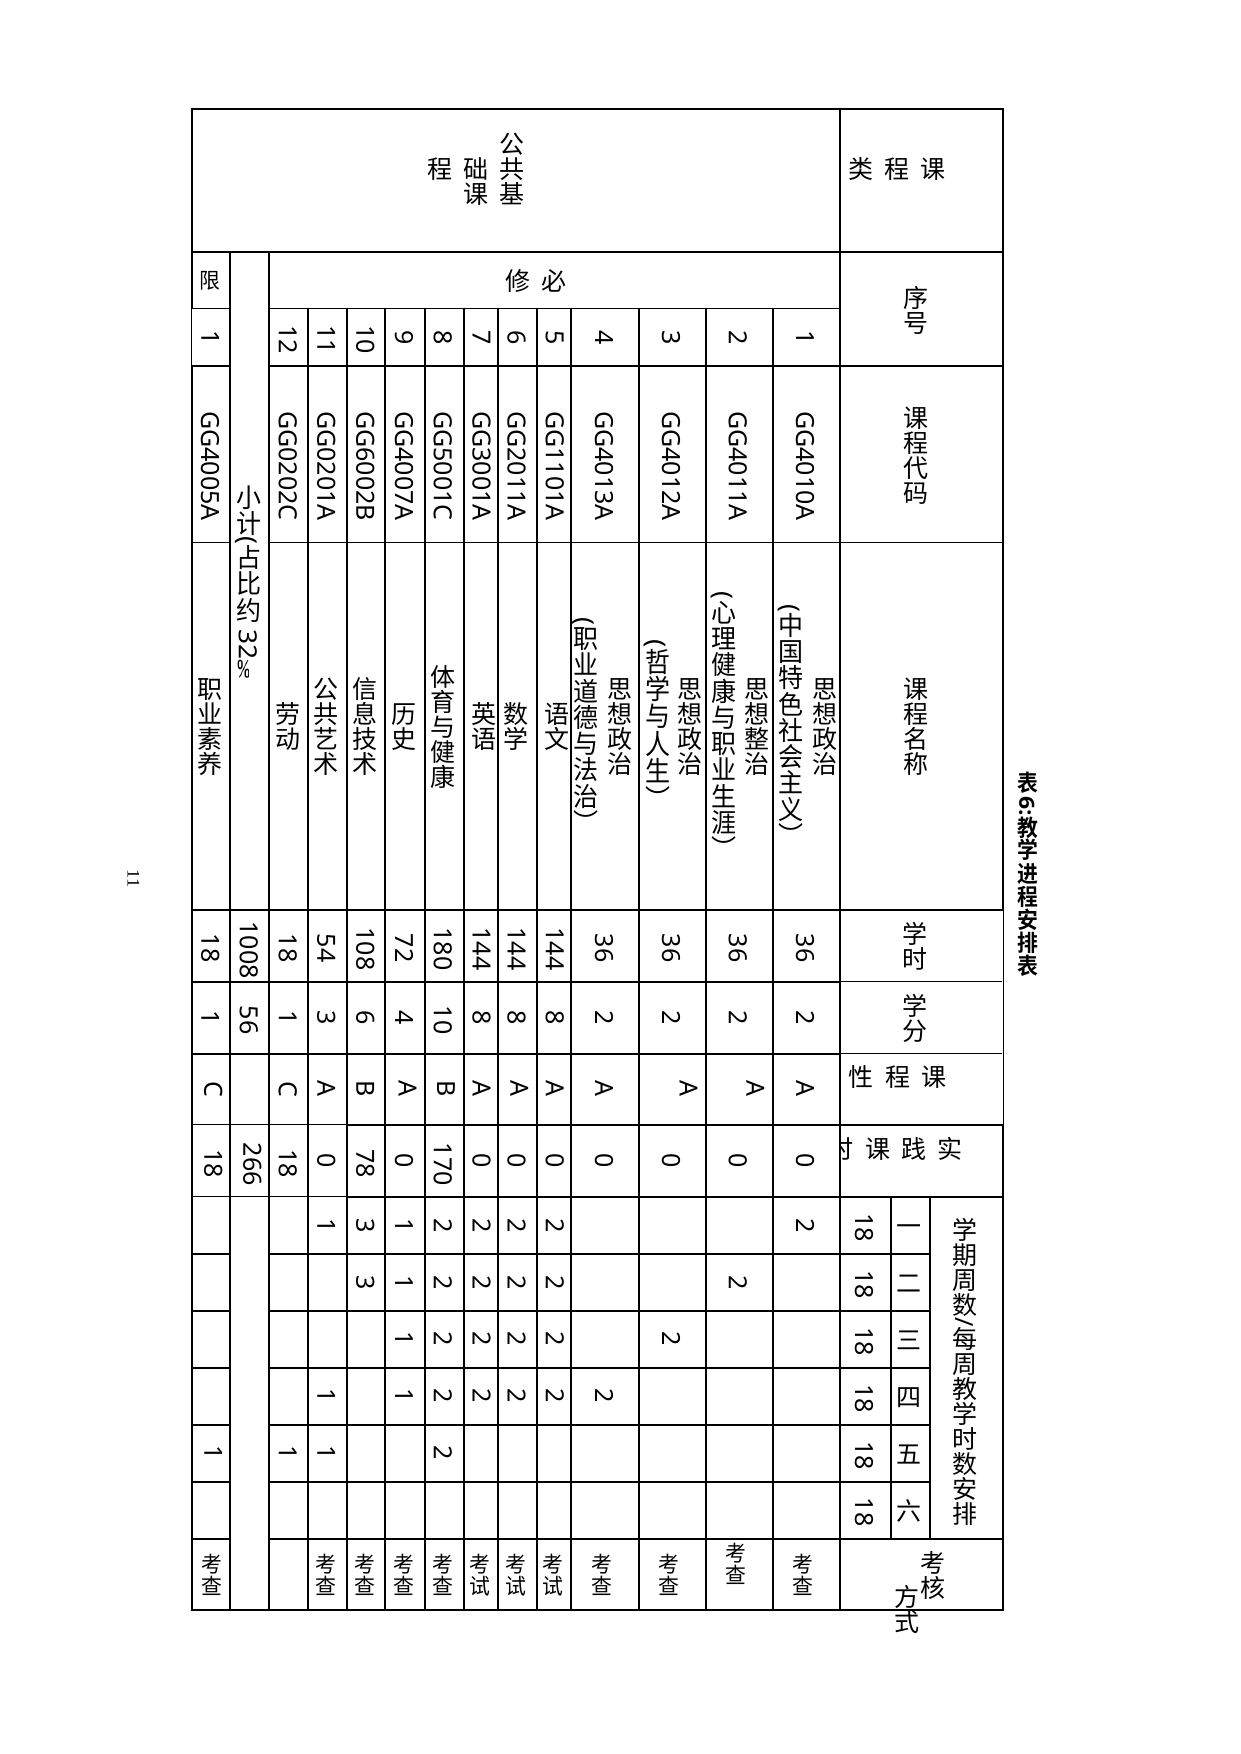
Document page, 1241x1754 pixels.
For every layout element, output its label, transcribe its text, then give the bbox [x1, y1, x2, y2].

table_cell 一 [892, 1198, 929, 1253]
table_cell [348, 1369, 384, 1424]
table_cell 考核 [841, 1540, 1002, 1609]
table_cell 18 [193, 1125, 229, 1196]
table_cell 0 [572, 1126, 638, 1196]
table_cell [572, 1255, 638, 1310]
table_cell 2 [774, 1198, 839, 1253]
table_cell 2 [707, 1255, 772, 1310]
table_cell A [538, 1055, 570, 1124]
table_cell 10 [348, 309, 384, 364]
table_cell [270, 1312, 307, 1367]
table_cell 考查 [386, 1540, 424, 1609]
table_cell 考试 [499, 1540, 536, 1609]
table_cell 1 [270, 983, 307, 1052]
table_cell 8 [499, 983, 536, 1052]
table_cell 2 [426, 1426, 463, 1481]
table_cell 2 [572, 983, 638, 1052]
table_cell 2 [707, 983, 772, 1052]
table_cell 4 [572, 309, 638, 364]
table_cell 1 [193, 983, 229, 1052]
table_cell 2 [707, 309, 772, 364]
table_cell [193, 1197, 229, 1253]
table_cell [707, 1312, 772, 1367]
table_cell 0 [499, 1126, 536, 1196]
table_cell 六 [892, 1483, 929, 1537]
table_cell [193, 1312, 229, 1367]
table_cell A [309, 1055, 346, 1124]
table_cell [640, 1255, 705, 1310]
table_cell 2 [538, 1312, 570, 1367]
table_cell [348, 1483, 384, 1537]
table_cell [572, 1426, 638, 1481]
table_cell 18 [841, 1483, 890, 1537]
table_cell 0 [309, 1125, 346, 1196]
table_cell 1 [309, 1369, 346, 1424]
table_cell B [348, 1055, 384, 1124]
table_cell 五 [892, 1426, 929, 1481]
table_cell 小计(占比约 32） [231, 253, 268, 909]
table_cell 2 [426, 1369, 463, 1424]
table_cell [270, 1483, 307, 1537]
table_cell 必修 [270, 253, 839, 308]
table_cell A [707, 1055, 772, 1124]
table_cell 1 [309, 1426, 346, 1481]
table_cell 序号 [841, 253, 1002, 364]
table_cell 1 [270, 1426, 307, 1481]
table_cell 1 [192, 309, 229, 364]
table_cell [193, 1255, 229, 1310]
table_cell 2 [499, 1369, 536, 1424]
table_cell 学时 [841, 911, 1003, 981]
table_cell 36 [774, 911, 839, 981]
table_cell 36 [572, 911, 638, 981]
table_cell 语文 [538, 543, 570, 909]
table_cell A [499, 1055, 536, 1124]
table_cell [426, 1483, 463, 1537]
table_cell [231, 1055, 268, 1124]
table_cell [774, 1483, 839, 1537]
table_cell GG3001A [465, 367, 497, 542]
table_cell [348, 1426, 384, 1481]
table_cell [707, 1198, 772, 1253]
table_cell 2 [465, 1255, 497, 1310]
table_cell 课程代码 [841, 367, 1002, 542]
table_cell 0 [707, 1126, 772, 1196]
table_cell GG5001C [426, 367, 463, 542]
table_cell [774, 1426, 839, 1481]
table_cell 7 [465, 309, 497, 364]
table_cell [538, 1483, 570, 1537]
table_cell 6 [348, 983, 384, 1052]
table_cell 18 [841, 1426, 890, 1481]
table_cell 266 [231, 1125, 268, 1196]
table_cell 历史 [386, 543, 424, 909]
table_cell GG4010A [774, 367, 839, 542]
table_cell 公共艺术 [309, 543, 346, 909]
table_cell 2 [426, 1198, 463, 1253]
table_cell GG6002B [348, 367, 384, 542]
table_cell 2 [538, 1198, 570, 1253]
table_cell 36 [707, 911, 772, 981]
table_cell 1 [193, 1426, 229, 1481]
table_cell [193, 1369, 229, 1424]
table_cell [270, 1255, 307, 1310]
table_cell 170 [426, 1126, 463, 1196]
table_cell A [774, 1055, 839, 1124]
table_cell 0 [774, 1126, 839, 1196]
table_cell 学期周数/每周教学时数安排 [931, 1198, 1002, 1537]
picture [237, 659, 249, 678]
table_cell 1 [386, 1198, 424, 1253]
table_cell 54 [309, 911, 346, 981]
table_cell 职业素养 [193, 543, 229, 909]
table_cell 4 [386, 983, 424, 1052]
table_cell 考查 [707, 1540, 772, 1609]
table_cell 108 [348, 911, 384, 981]
table_cell 数学 [499, 543, 536, 909]
table_cell 课程名称 [841, 543, 1002, 909]
table_cell 2 [499, 1312, 536, 1367]
table_cell 2 [640, 983, 705, 1052]
table_cell [386, 1426, 424, 1481]
table_cell 实践课时数 [841, 1126, 1002, 1196]
table_cell 2 [640, 1312, 705, 1367]
table_header 公共基础课程 [193, 110, 839, 251]
table_cell A [640, 1055, 705, 1124]
table_cell 2 [572, 1369, 638, 1424]
table_cell 3 [640, 309, 705, 364]
table_cell GG2011A [499, 367, 536, 542]
table_cell 1008 [231, 911, 268, 981]
table_cell 56 [231, 983, 268, 1052]
table_cell 考查 [774, 1540, 839, 1609]
table_cell [465, 1426, 497, 1481]
table_cell [386, 1483, 424, 1537]
table_cell [572, 1312, 638, 1367]
table_cell 1 [774, 309, 839, 364]
table_cell 5 [538, 309, 570, 364]
table_cell C [193, 1055, 229, 1124]
table_cell [572, 1198, 638, 1253]
table_cell GG1101A [538, 367, 570, 542]
table_cell 180 [426, 911, 463, 981]
table_cell 144 [538, 911, 570, 981]
table_cell 0 [640, 1126, 705, 1196]
table_cell 144 [465, 911, 497, 981]
table_cell 18 [270, 1125, 307, 1196]
table_cell 18 [841, 1369, 890, 1424]
table_cell 思想政治 (中国特色社会主义） [774, 543, 839, 909]
table_cell 11 [309, 309, 346, 364]
table_cell 1 [386, 1312, 424, 1367]
table_cell 2 [426, 1255, 463, 1310]
table_cell 6 [499, 309, 536, 364]
table_cell 18 [841, 1255, 890, 1310]
table_cell 考查 [348, 1540, 384, 1609]
table_cell 2 [538, 1255, 570, 1310]
table_cell 18 [841, 1312, 890, 1367]
table_cell 2 [465, 1312, 497, 1367]
table_cell A [465, 1055, 497, 1124]
table_cell 思想整治 (心理健康与职业生涯） [707, 543, 772, 909]
table_cell GG4011A [707, 367, 772, 542]
table_cell [270, 1540, 307, 1609]
table_cell 8 [426, 309, 463, 364]
table_cell 2 [426, 1312, 463, 1367]
table_cell 信息技术 [348, 543, 384, 909]
table_cell 18 [270, 911, 307, 981]
table_cell [707, 1369, 772, 1424]
table_cell 考查 [426, 1540, 463, 1609]
table_cell GG4012A [640, 367, 705, 542]
table_cell 英语 [465, 543, 497, 909]
table_cell 1 [386, 1255, 424, 1310]
table_cell B [426, 1055, 463, 1124]
table_cell 0 [386, 1126, 424, 1196]
table_cell [270, 1369, 307, 1424]
table_cell [231, 1197, 268, 1609]
table_cell 考查 [640, 1540, 705, 1609]
table_cell [572, 1483, 638, 1537]
table_cell 1 [309, 1197, 346, 1253]
table_cell [707, 1426, 772, 1481]
table_cell 四 [892, 1369, 929, 1424]
table_cell [499, 1483, 536, 1537]
table_cell [309, 1483, 346, 1537]
table_cell 0 [538, 1126, 570, 1196]
table_cell 考查 [309, 1540, 346, 1609]
table_cell [640, 1483, 705, 1537]
table_cell [309, 1312, 346, 1367]
table_cell [640, 1198, 705, 1253]
table_cell GG4013A [572, 367, 638, 542]
table_cell 考查 [572, 1540, 638, 1609]
table_cell 3 [309, 983, 346, 1052]
table_cell 考查 [193, 1540, 229, 1609]
table_cell [640, 1426, 705, 1481]
table_cell [538, 1426, 570, 1481]
table_cell GG0201A [309, 367, 346, 542]
table_cell 1 [386, 1369, 424, 1424]
table_cell 2 [499, 1255, 536, 1310]
table_cell 3 [348, 1198, 384, 1253]
table_cell [707, 1483, 772, 1537]
table_cell 劳动 [270, 543, 307, 909]
table_cell 考试 [465, 1540, 497, 1609]
table_cell [640, 1369, 705, 1424]
table_cell 体育与健康 [426, 543, 463, 909]
table_cell 学分 [841, 981, 1003, 1052]
table_cell [774, 1369, 839, 1424]
table_cell 2 [465, 1198, 497, 1253]
table_cell 8 [538, 983, 570, 1052]
table_cell 限 [193, 253, 229, 308]
table_cell 考试 [538, 1540, 570, 1609]
table_cell 36 [640, 911, 705, 981]
table_cell C [270, 1055, 307, 1124]
table_cell 144 [499, 911, 536, 981]
table_cell 思想政治 (哲学与人生） [640, 543, 705, 909]
table_cell 8 [465, 983, 497, 1052]
table_cell [348, 1312, 384, 1367]
table_cell 二 [892, 1255, 929, 1310]
table_cell [270, 1197, 307, 1253]
table_cell GG4007A [386, 367, 424, 542]
table_cell 78 [348, 1126, 384, 1196]
table_cell A [572, 1055, 638, 1124]
table_cell [309, 1255, 346, 1310]
table_cell A [386, 1055, 424, 1124]
table_cell 三 [892, 1312, 929, 1367]
table_cell 2 [465, 1369, 497, 1424]
table_cell 9 [386, 309, 424, 364]
table_cell 3 [348, 1255, 384, 1310]
table_cell [465, 1483, 497, 1537]
table_cell GG4005A [193, 367, 229, 542]
table_header 课程类别 [841, 110, 1002, 251]
table_cell 10 [426, 983, 463, 1052]
table_cell 2 [499, 1198, 536, 1253]
table_cell 2 [774, 983, 839, 1052]
table_cell [774, 1312, 839, 1367]
table_cell 18 [841, 1198, 890, 1253]
table_cell [499, 1426, 536, 1481]
table_cell [193, 1483, 229, 1537]
table_cell [774, 1255, 839, 1310]
table_cell 思想政治 (职业道德与法治） [572, 543, 638, 909]
table_cell 12 [270, 309, 307, 364]
table_cell 18 [193, 911, 229, 981]
table_cell 72 [386, 911, 424, 981]
table_cell 课程性质 [841, 1053, 1003, 1124]
table_cell 2 [538, 1369, 570, 1424]
table_cell GG0202C [270, 367, 307, 542]
table_cell 0 [465, 1126, 497, 1196]
